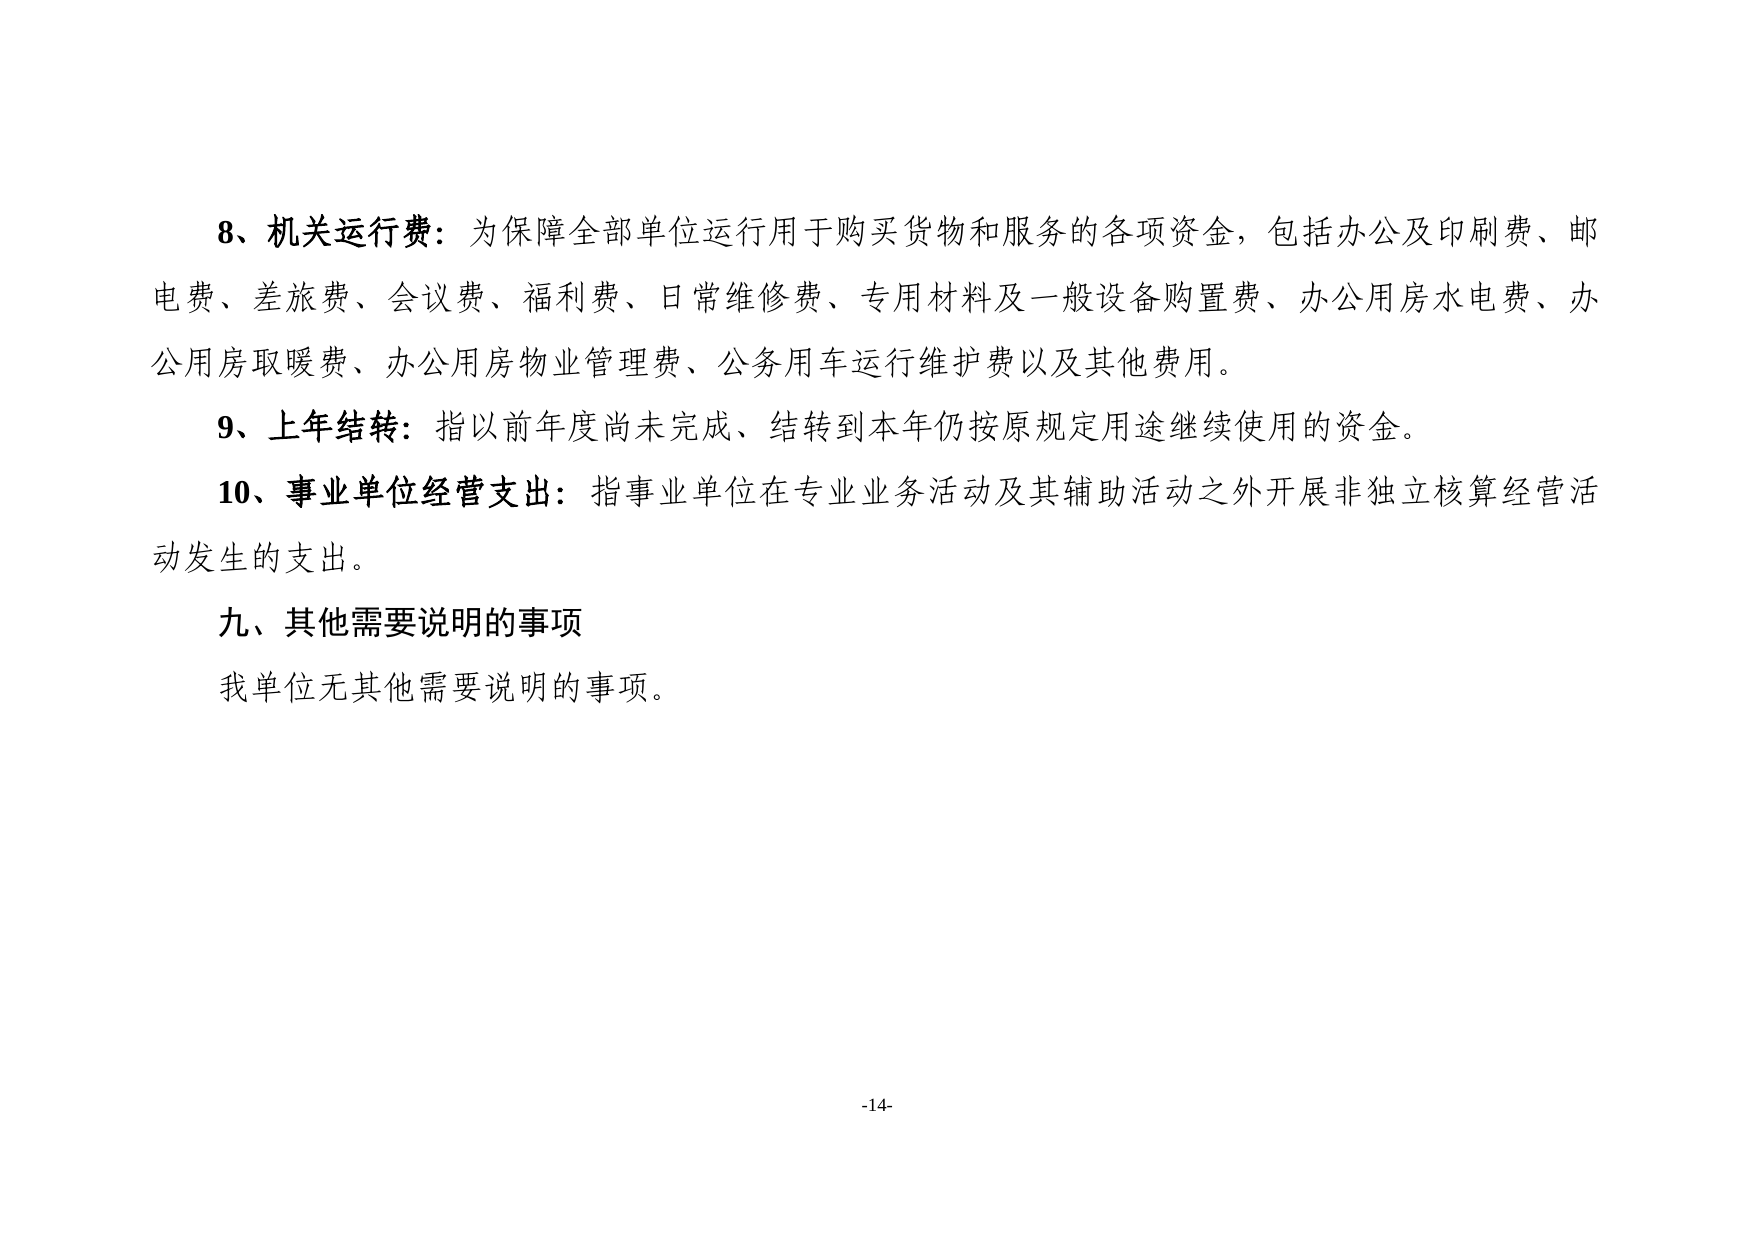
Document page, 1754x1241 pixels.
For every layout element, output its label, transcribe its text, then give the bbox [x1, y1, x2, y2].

text 10、事业单位经营支出：指事业单位在专业业务活动及其辅助活动之外开展非独立核算经营活动发生的支出。 [150, 458, 1604, 588]
text 8、机关运行费：为保障全部单位运行用于购买货物和服务的各项资金，包括办公及印刷费、邮电费、差旅费、会议费、福利费、日常维修费、专用材料及一般设备购置费、办公用房水电费、办公用房取暖费、办公用房物业管理费、公务用车运行维护费以及其他费用。 [150, 198, 1604, 393]
text 我单位无其他需要说明的事项。 [150, 653, 1604, 718]
text 9、上年结转：指以前年度尚未完成、结转到本年仍按原规定用途继续使用的资金。 [150, 393, 1604, 458]
text 九、其他需要说明的事项 [150, 588, 1604, 653]
